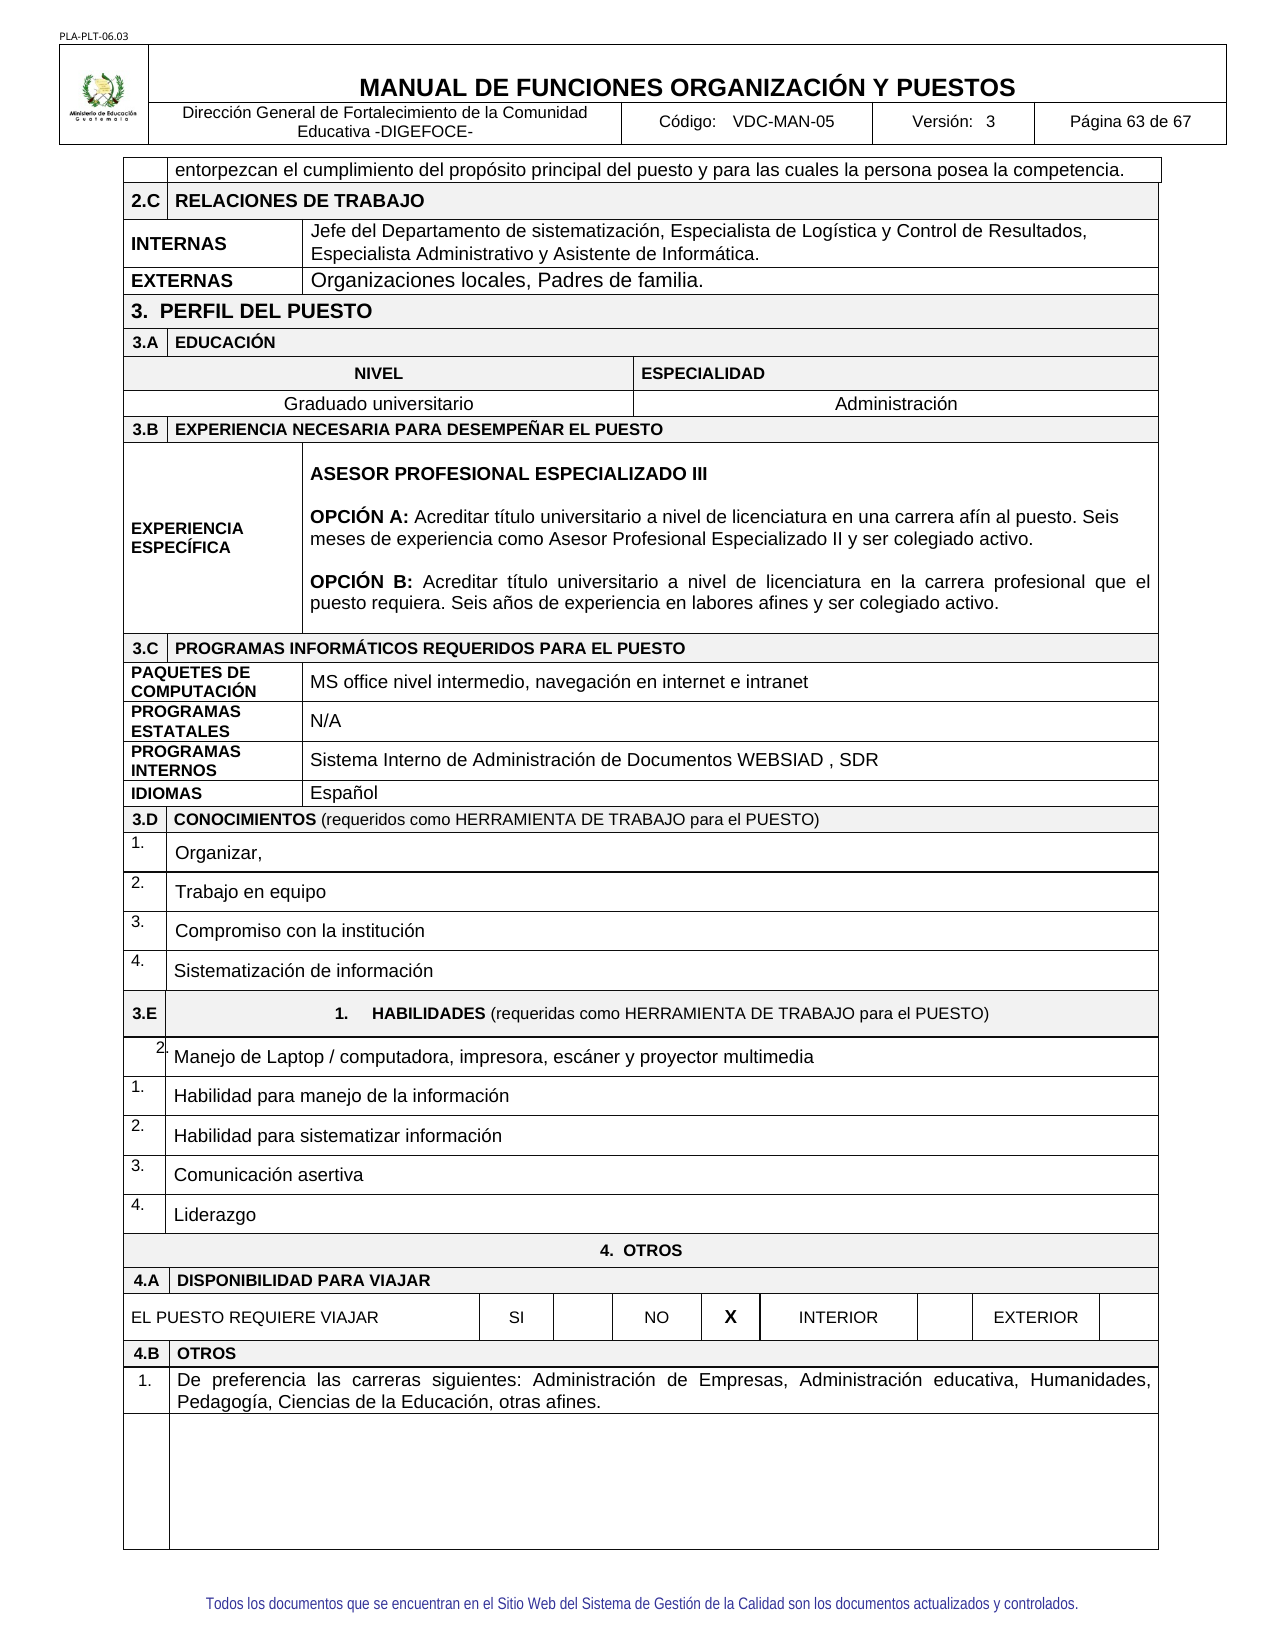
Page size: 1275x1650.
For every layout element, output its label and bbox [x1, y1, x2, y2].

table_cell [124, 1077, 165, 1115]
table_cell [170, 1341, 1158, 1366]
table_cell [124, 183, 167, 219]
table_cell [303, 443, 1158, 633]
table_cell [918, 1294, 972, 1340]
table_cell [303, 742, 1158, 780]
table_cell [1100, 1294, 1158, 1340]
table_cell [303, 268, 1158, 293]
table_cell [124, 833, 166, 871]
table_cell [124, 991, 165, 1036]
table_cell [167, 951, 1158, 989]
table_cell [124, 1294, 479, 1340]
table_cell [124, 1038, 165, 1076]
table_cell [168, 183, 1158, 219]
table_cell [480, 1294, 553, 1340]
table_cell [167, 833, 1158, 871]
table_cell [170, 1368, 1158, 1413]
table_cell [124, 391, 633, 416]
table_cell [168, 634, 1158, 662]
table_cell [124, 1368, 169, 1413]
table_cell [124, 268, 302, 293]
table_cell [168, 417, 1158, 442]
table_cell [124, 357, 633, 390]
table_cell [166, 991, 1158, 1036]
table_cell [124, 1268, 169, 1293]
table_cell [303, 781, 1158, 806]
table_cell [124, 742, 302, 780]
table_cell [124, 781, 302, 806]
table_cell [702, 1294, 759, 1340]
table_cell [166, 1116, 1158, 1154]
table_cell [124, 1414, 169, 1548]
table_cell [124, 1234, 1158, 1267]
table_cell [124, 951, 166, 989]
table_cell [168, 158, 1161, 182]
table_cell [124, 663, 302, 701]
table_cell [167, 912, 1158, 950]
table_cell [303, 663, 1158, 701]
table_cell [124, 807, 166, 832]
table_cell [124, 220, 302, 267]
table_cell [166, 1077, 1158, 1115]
picture [68, 70, 140, 125]
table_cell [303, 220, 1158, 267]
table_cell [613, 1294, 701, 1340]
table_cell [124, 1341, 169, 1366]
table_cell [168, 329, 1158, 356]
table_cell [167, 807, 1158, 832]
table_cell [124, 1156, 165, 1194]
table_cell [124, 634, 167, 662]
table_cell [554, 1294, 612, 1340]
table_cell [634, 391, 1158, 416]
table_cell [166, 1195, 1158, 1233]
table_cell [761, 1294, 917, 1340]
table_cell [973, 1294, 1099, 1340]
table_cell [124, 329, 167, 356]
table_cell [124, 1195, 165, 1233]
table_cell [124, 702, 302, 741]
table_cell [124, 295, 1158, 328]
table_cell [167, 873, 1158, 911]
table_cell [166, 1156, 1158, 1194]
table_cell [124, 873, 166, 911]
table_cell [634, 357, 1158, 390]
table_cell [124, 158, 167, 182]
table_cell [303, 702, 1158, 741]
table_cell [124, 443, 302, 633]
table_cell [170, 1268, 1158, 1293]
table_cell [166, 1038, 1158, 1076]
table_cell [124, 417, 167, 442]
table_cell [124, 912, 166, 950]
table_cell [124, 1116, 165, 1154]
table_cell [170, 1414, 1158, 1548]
